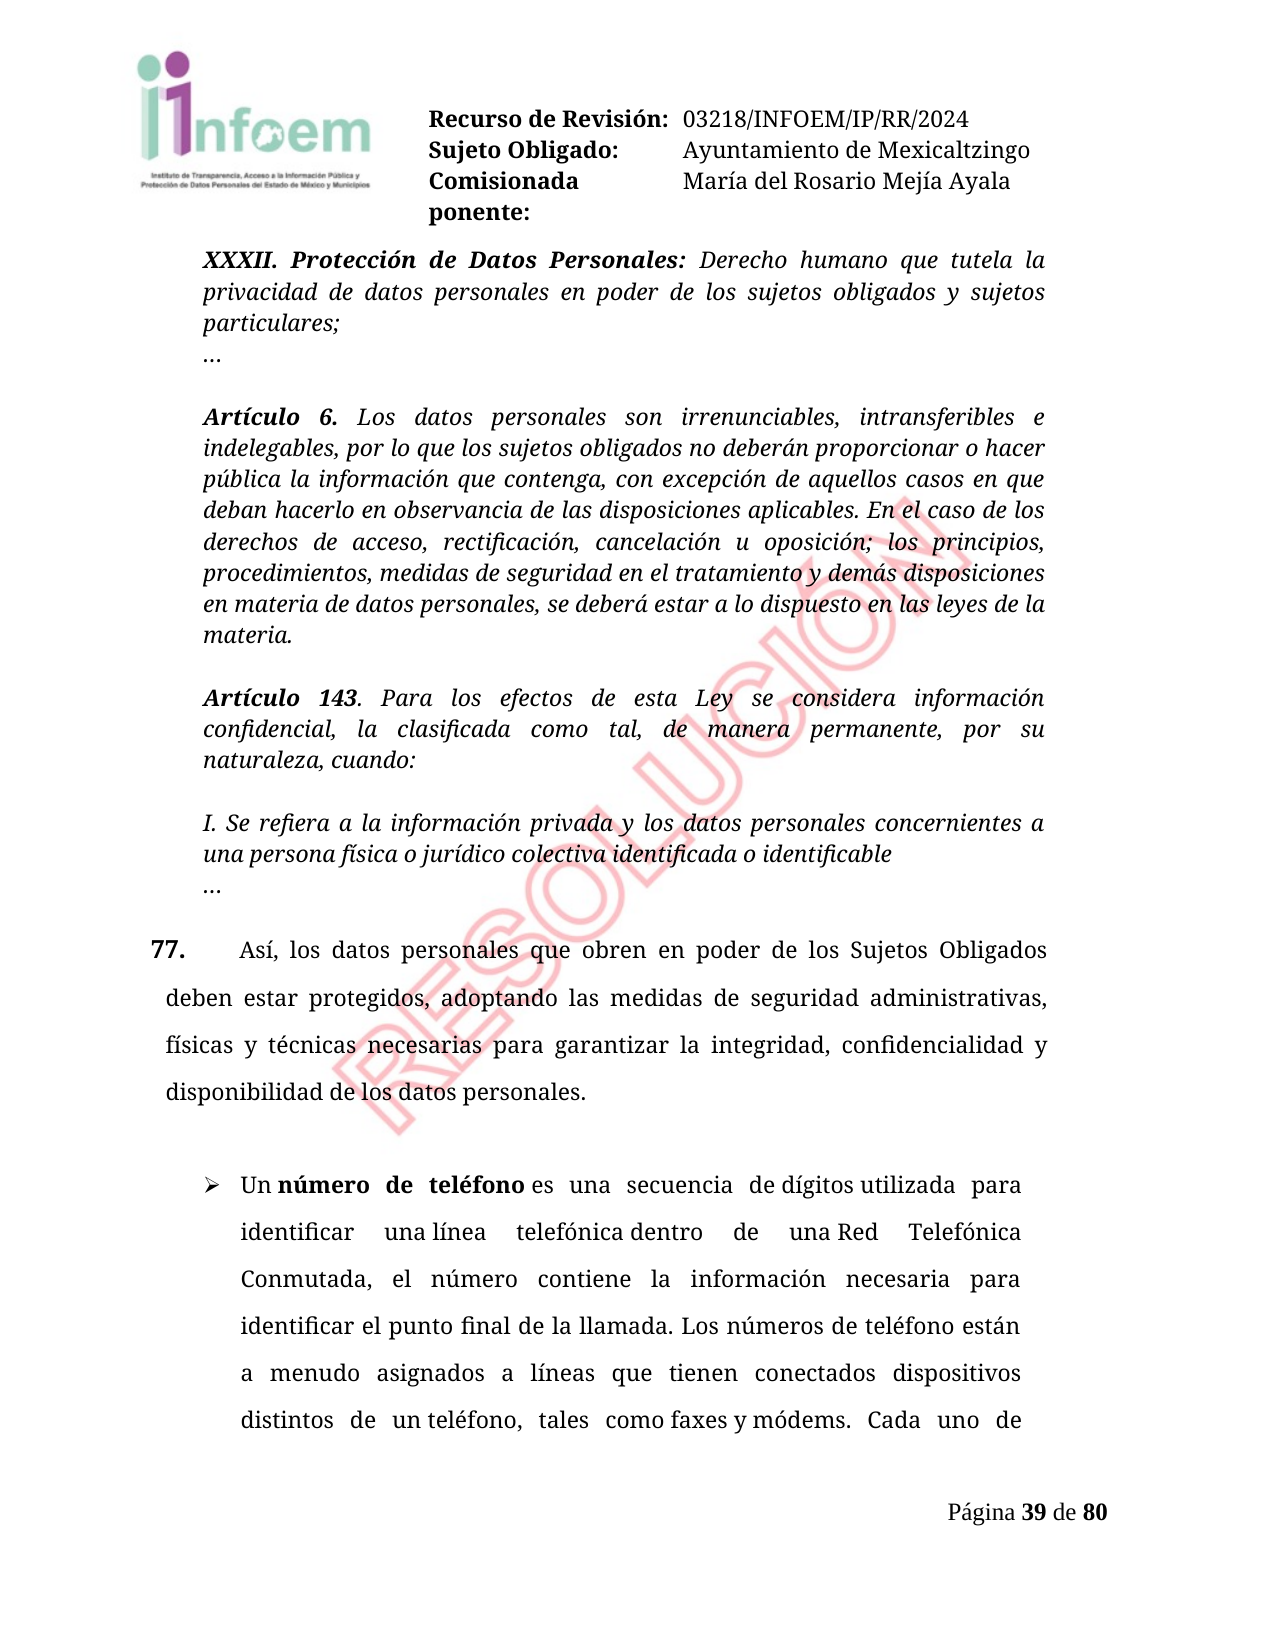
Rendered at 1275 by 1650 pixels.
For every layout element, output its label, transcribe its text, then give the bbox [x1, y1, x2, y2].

list I. Se refiera a la información privada y los datos personales concernientes a una persona física o jurídico colectiva identificada o identificable [203, 807, 1048, 869]
list … [203, 338, 1048, 369]
list … [203, 869, 1048, 901]
list Artículo 143. Para los efectos de esta Ley se considera información confidencial, la clasificada como tal, de manera permanente, por su naturaleza, cuando: [203, 682, 1048, 776]
picture [22, 0, 1251, 1594]
list XXXII. Protección de Datos Personales: Derecho humano que tutela la privacidad de datos personales en poder de los sujetos obligados y sujetos particulares; [203, 244, 1048, 338]
list Así, los datos personales que obren en poder de los Sujetos Obligados deben estar protegidos, adoptando las medidas de seguridad administrativas, físicas y técnicas necesarias para garantizar la integridad, confidencialidad y disponibilidad de los datos personales. [151, 932, 1048, 1107]
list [203, 1169, 1022, 1435]
list Artículo 6. Los datos personales son irrenunciables, intransferibles e indelegables, por lo que los sujetos obligados no deberán proporcionar o hacer pública la información que contenga, con excepción de aquellos casos en que deban hacerlo en observancia de las disposiciones aplicables. En el caso de los derechos de acceso, rectificación, cancelación u oposición; los principios, procedimientos, medidas de seguridad en el tratamiento y demás disposiciones en materia de datos personales, se deberá estar a lo dispuesto en las leyes de la materia. [203, 401, 1048, 651]
